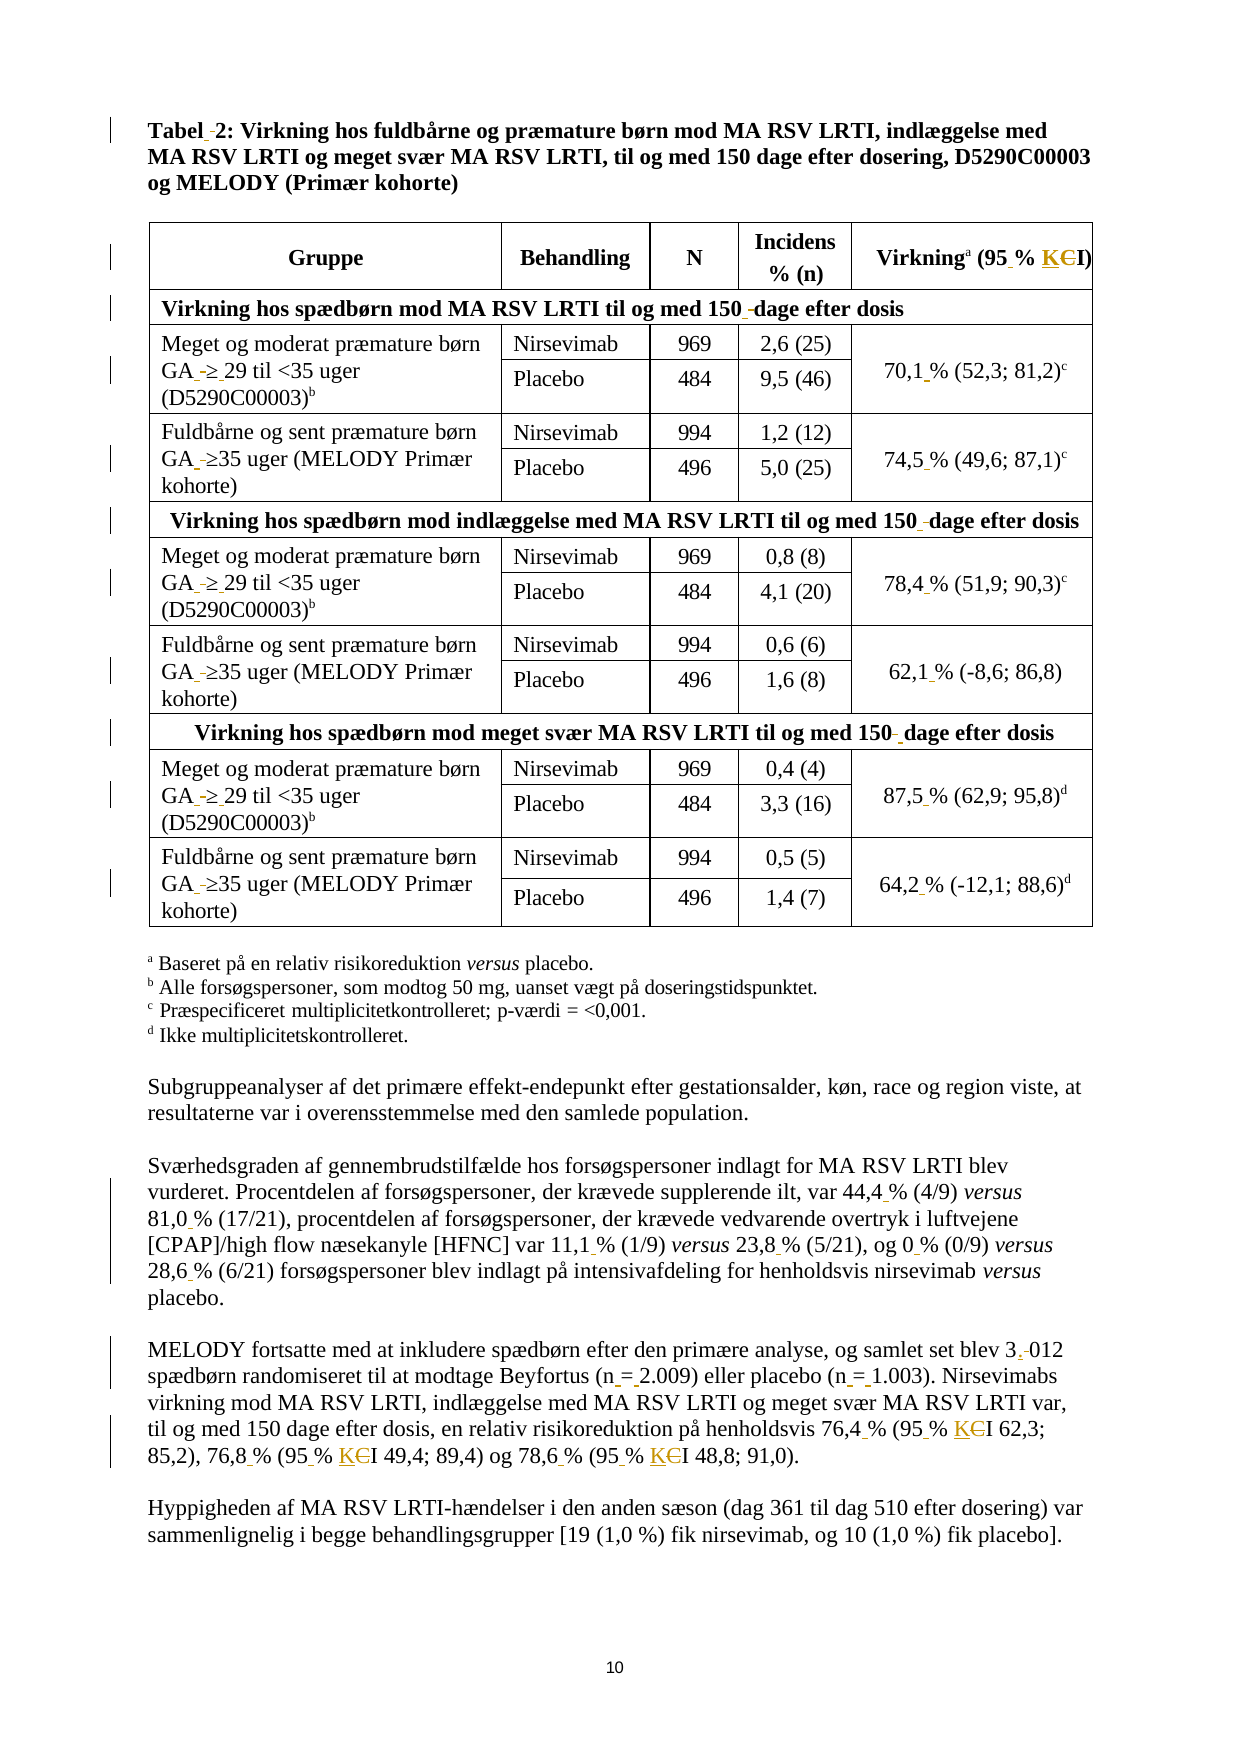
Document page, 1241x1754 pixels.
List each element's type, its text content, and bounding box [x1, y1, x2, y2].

table_cell 0,5 (5) [739, 838, 851, 878]
table_cell 1,6 (8) [739, 661, 851, 713]
table_cell 78,4% (51,9; 90,3)c [852, 538, 1092, 625]
table_cell 74,5% (49,6; 87,1)c [852, 414, 1092, 501]
table_cell 994 [651, 414, 738, 448]
table_header Behandling [502, 223, 649, 288]
table_cell 496 [651, 449, 738, 501]
table_cell 969 [651, 538, 738, 572]
table_cell Virkning hos spædbørn mod indlæggelse med MA RSV LRTI til og med 150dage efter dosis [150, 502, 1092, 537]
text b Alle forsøgspersoner, som modtog 50 mg, uanset vægt på doseringstidspunktet. [147, 975, 1128, 999]
table_cell 484 [651, 360, 738, 413]
table_cell 64,2% (-12,1; 88,6)d [852, 838, 1092, 926]
table_cell Nirsevimab [502, 838, 649, 878]
table_header Gruppe [150, 223, 501, 288]
table_cell 994 [651, 626, 738, 660]
text c Præspecificeret multiplicitetkontrolleret; p-værdi = <0,001. [147, 999, 1128, 1023]
table_cell Fuldbårne og sent præmature børn GA≥35 uger (MELODY Primær kohorte) [150, 626, 501, 713]
table_cell 62,1% (-8,6; 86,8) [852, 626, 1092, 713]
table_cell 994 [651, 838, 738, 878]
table_cell 2,6 (25) [739, 325, 851, 359]
table_cell Nirsevimab [502, 626, 649, 660]
table_cell Virkning hos spædbørn mod MA RSV LRTI til og med 150dage efter dosis [150, 290, 1092, 324]
table_cell Nirsevimab [502, 538, 649, 572]
text MELODY fortsatte med at inkludere spædbørn efter den primære analyse, og samlet set blev 3012 spædbørn randomiseret til at modtage Beyfortus (n=2.009) eller placebo (n=1.003). Nirsevimabs virkning mod MA RSV LRTI, indlæggelse med MA RSV LRTI og meget svær MA RSV LRTI var, til og med 150 dage efter dosis, en relativ risikoreduktion på henholdsvis 76,4% (95% I 62,3; 85,2), 76,8% (95% I 49,4; 89,4) og 78,6% (95% I 48,8; 91,0). [147, 1336, 1084, 1468]
table_cell Fuldbårne og sent præmature børn GA≥35 uger (MELODY Primær kohorte) [150, 838, 501, 926]
table_header Incidens % (n) [739, 223, 851, 288]
table_cell 0,6 (6) [739, 626, 851, 660]
table_cell 4,1 (20) [739, 573, 851, 625]
text Sværhedsgraden af gennembrudstilfælde hos forsøgspersoner indlagt for MA RSV LRTI blev vurderet. Procentdelen af forsøgspersoner, der krævede supplerende ilt, var 44,4% (4/9) versus 81,0% (17/21), procentdelen af forsøgspersoner, der krævede vedvarende overtryk i luftvejene [CPAP]/high flow næsekanyle [HFNC] var 11,1% (1/9) versus 23,8% (5/21), og 0% (0/9) versus 28,6% (6/21) forsøgspersoner blev indlagt på intensivafdeling for henholdsvis nirsevimab versus placebo. [147, 1152, 1084, 1310]
text a Baseret på en relativ risikoreduktion versus placebo. [147, 951, 1128, 975]
table_cell Placebo [502, 573, 649, 625]
table_cell 969 [651, 325, 738, 359]
table_cell Placebo [502, 785, 649, 837]
table_cell 496 [651, 879, 738, 926]
subtitle Tabel2: Virkning hos fuldbårne og præmature børn mod MA RSV LRTI, indlæggelse med MA RSV LRTI og meget svær MA RSV LRTI, til og med 150 dage efter dosering, D5290C00003 og MELODY (Primær kohorte) [147, 117, 1091, 196]
table_cell 0,8 (8) [739, 538, 851, 572]
table_cell 5,0 (25) [739, 449, 851, 501]
table_cell Meget og moderat præmature børn GA≥29 til <35 uger (D5290C00003)b [150, 750, 501, 837]
table_cell 3,3 (16) [739, 785, 851, 837]
table_header Virkninga (95% I) [852, 223, 1092, 288]
text Hyppigheden af MA RSV LRTI-hændelser i den anden sæson (dag 361 til dag 510 efter dosering) var sammenlignelig i begge behandlingsgrupper [19 (1,0 %) fik nirsevimab, og 10 (1,0 %) fik placebo]. [147, 1494, 1084, 1547]
text d Ikke multiplicitetskontrolleret. [147, 1023, 1128, 1047]
table_cell 496 [651, 661, 738, 713]
table_cell Nirsevimab [502, 325, 649, 359]
table_cell 1,4 (7) [739, 879, 851, 926]
table_cell Placebo [502, 661, 649, 713]
table_cell 484 [651, 785, 738, 837]
table_cell Fuldbårne og sent præmature børn GA≥35 uger (MELODY Primær kohorte) [150, 414, 501, 501]
table_cell 87,5% (62,9; 95,8)d [852, 750, 1092, 837]
table_cell 969 [651, 750, 738, 784]
table_cell 484 [651, 573, 738, 625]
table_cell Nirsevimab [502, 750, 649, 784]
table_cell Placebo [502, 449, 649, 501]
table_cell Virkning hos spædbørn mod meget svær MA RSV LRTI til og med 150dage efter dosis [150, 714, 1092, 749]
table_cell 9,5 (46) [739, 360, 851, 413]
table_cell Placebo [502, 360, 649, 413]
table_header N [651, 223, 738, 288]
table_cell 70,1% (52,3; 81,2)c [852, 325, 1092, 413]
table_cell Meget og moderat præmature børn GA≥29 til <35 uger (D5290C00003)b [150, 325, 501, 413]
table_cell 0,4 (4) [739, 750, 851, 784]
text Subgruppeanalyser af det primære effekt-endepunkt efter gestationsalder, køn, race og region viste, at resultaterne var i overensstemmelse med den samlede population. [147, 1074, 1089, 1125]
table_cell Meget og moderat præmature børn GA≥29 til <35 uger (D5290C00003)b [150, 538, 501, 625]
table_cell Placebo [502, 879, 649, 926]
table_cell Nirsevimab [502, 414, 649, 448]
table_cell 1,2 (12) [739, 414, 851, 448]
